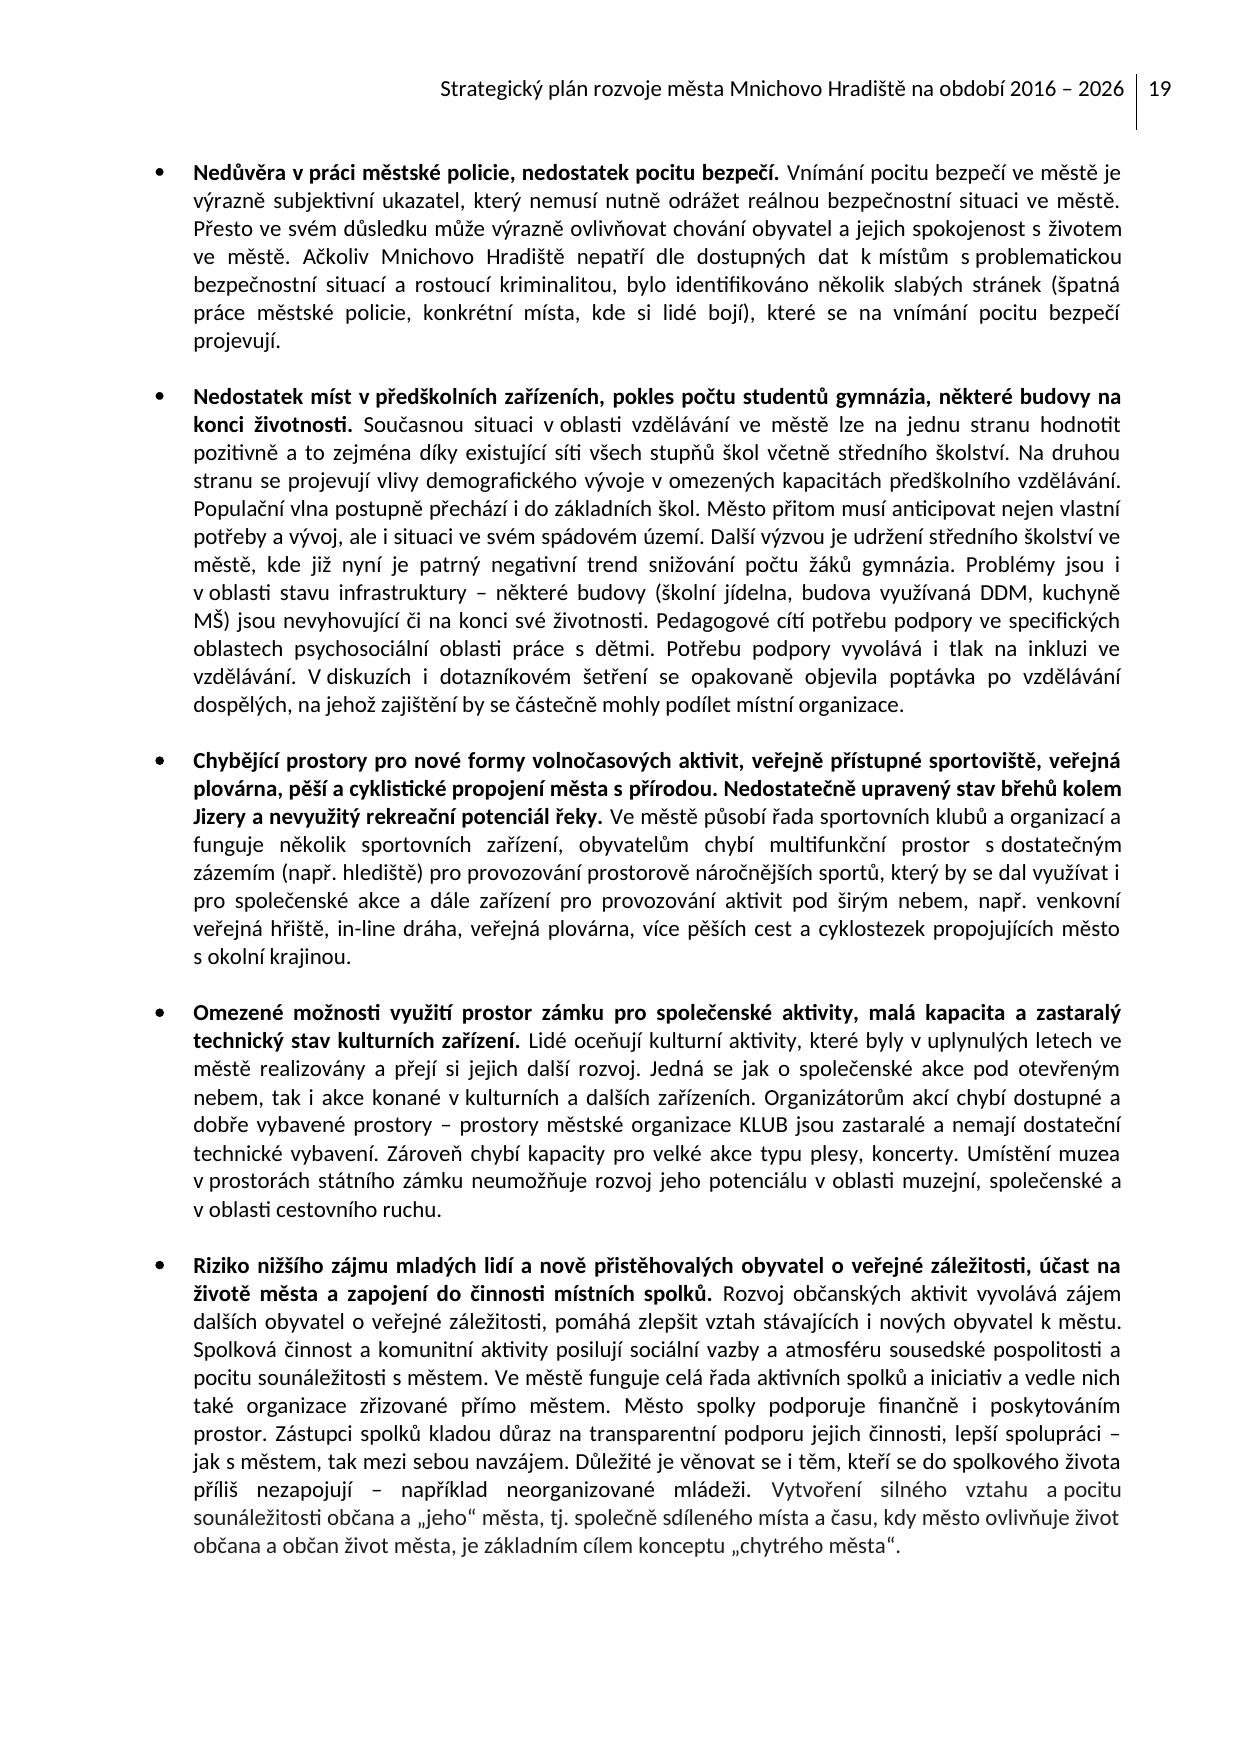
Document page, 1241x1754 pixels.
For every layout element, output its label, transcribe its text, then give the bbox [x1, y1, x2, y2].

list Nedůvěra v práci městské policie, nedostatek pocitu bezpečí. Vnímání pocitu bezpečí ve městě je výrazně subjektivní ukazatel, který nemusí nutně odrážet reálnou bezpečnostní situaci ve městě. Přesto ve svém důsledku může výrazně ovlivňovat chování obyvatel a jejich spokojenost s životem ve městě. Ačkoliv Mnichovo Hradiště nepatří dle dostupných dat k místům s problematickou bezpečnostní situací a rostoucí kriminalitou, bylo identifikováno několik slabých stránek (špatná práce městské policie, konkrétní místa, kde si lidé bojí), které se na vnímání pocitu bezpečí projevují. [156, 158, 1122, 354]
list Omezené možnosti využití prostor zámku pro společenské aktivity, malá kapacita a zastaralý technický stav kulturních zařízení. Lidé oceňují kulturní aktivity, které byly v uplynulých letech ve městě realizovány a přejí si jejich další rozvoj. Jedná se jak o společenské akce pod otevřeným nebem, tak i akce konané v kulturních a dalších zařízeních. Organizátorům akcí chybí dostupné a dobře vybavené prostory – prostory městské organizace KLUB jsou zastaralé a nemají dostateční technické vybavení. Zároveň chybí kapacity pro velké akce typu plesy, koncerty. Umístění muzea v prostorách státního zámku neumožňuje rozvoj jeho potenciálu v oblasti muzejní, společenské a v oblasti cestovního ruchu. [156, 998, 1122, 1223]
list Nedostatek míst v předškolních zařízeních, pokles počtu studentů gymnázia, některé budovy na konci životnosti. Současnou situaci v oblasti vzdělávání ve městě lze na jednu stranu hodnotit pozitivně a to zejména díky existující síti všech stupňů škol včetně středního školství. Na druhou stranu se projevují vlivy demografického vývoje v omezených kapacitách předškolního vzdělávání. Populační vlna postupně přechází i do základních škol. Město přitom musí anticipovat nejen vlastní potřeby a vývoj, ale i situaci ve svém spádovém území. Další výzvou je udržení středního školství ve městě, kde již nyní je patrný negativní trend snižování počtu žáků gymnázia. Problémy jsou i v oblasti stavu infrastruktury – některé budovy (školní jídelna, budova využívaná DDM, kuchyně MŠ) jsou nevyhovující či na konci své životnosti. Pedagogové cítí potřebu podpory ve specifických oblastech psychosociální oblasti práce s dětmi. Potřebu podpory vyvolává i tlak na inkluzi ve vzdělávání. V diskuzích i dotazníkovém šetření se opakovaně objevila poptávka po vzdělávání dospělých, na jehož zajištění by se částečně mohly podílet místní organizace. [156, 382, 1122, 718]
list Riziko nižšího zájmu mladých lidí a nově přistěhovalých obyvatel o veřejné záležitosti, účast na životě města a zapojení do činnosti místních spolků. Rozvoj občanských aktivit vyvolává zájem dalších obyvatel o veřejné záležitosti, pomáhá zlepšit vztah stávajících i nových obyvatel k městu. Spolková činnost a komunitní aktivity posilují sociální vazby a atmosféru sousedské pospolitosti a pocitu sounáležitosti s městem. Ve městě funguje celá řada aktivních spolků a iniciativ a vedle nich také organizace zřizované přímo městem. Město spolky podporuje finančně i poskytováním prostor. Zástupci spolků kladou důraz na transparentní podporu jejich činnosti, lepší spolupráci – jak s městem, tak mezi sebou navzájem. Důležité je věnovat se i těm, kteří se do spolkového života příliš nezapojují – například neorganizované mládeži. Vytvoření silného vztahu a pocitu sounáležitosti občana a „jeho“ města, tj. společně sdíleného místa a času, kdy město ovlivňuje život občana a občan život města, je základním cílem konceptu „chytrého města“. [156, 1251, 1122, 1559]
list Chybějící prostory pro nové formy volnočasových aktivit, veřejně přístupné sportoviště, veřejná plovárna, pěší a cyklistické propojení města s přírodou. Nedostatečně upravený stav břehů kolem Jizery a nevyužitý rekreační potenciál řeky. Ve městě působí řada sportovních klubů a organizací a funguje několik sportovních zařízení, obyvatelům chybí multifunkční prostor s dostatečným zázemím (např. hlediště) pro provozování prostorově náročnějších sportů, který by se dal využívat i pro společenské akce a dále zařízení pro provozování aktivit pod širým nebem, např. venkovní veřejná hřiště, in-line dráha, veřejná plovárna, více pěších cest a cyklostezek propojujících město s okolní krajinou. [156, 746, 1122, 971]
